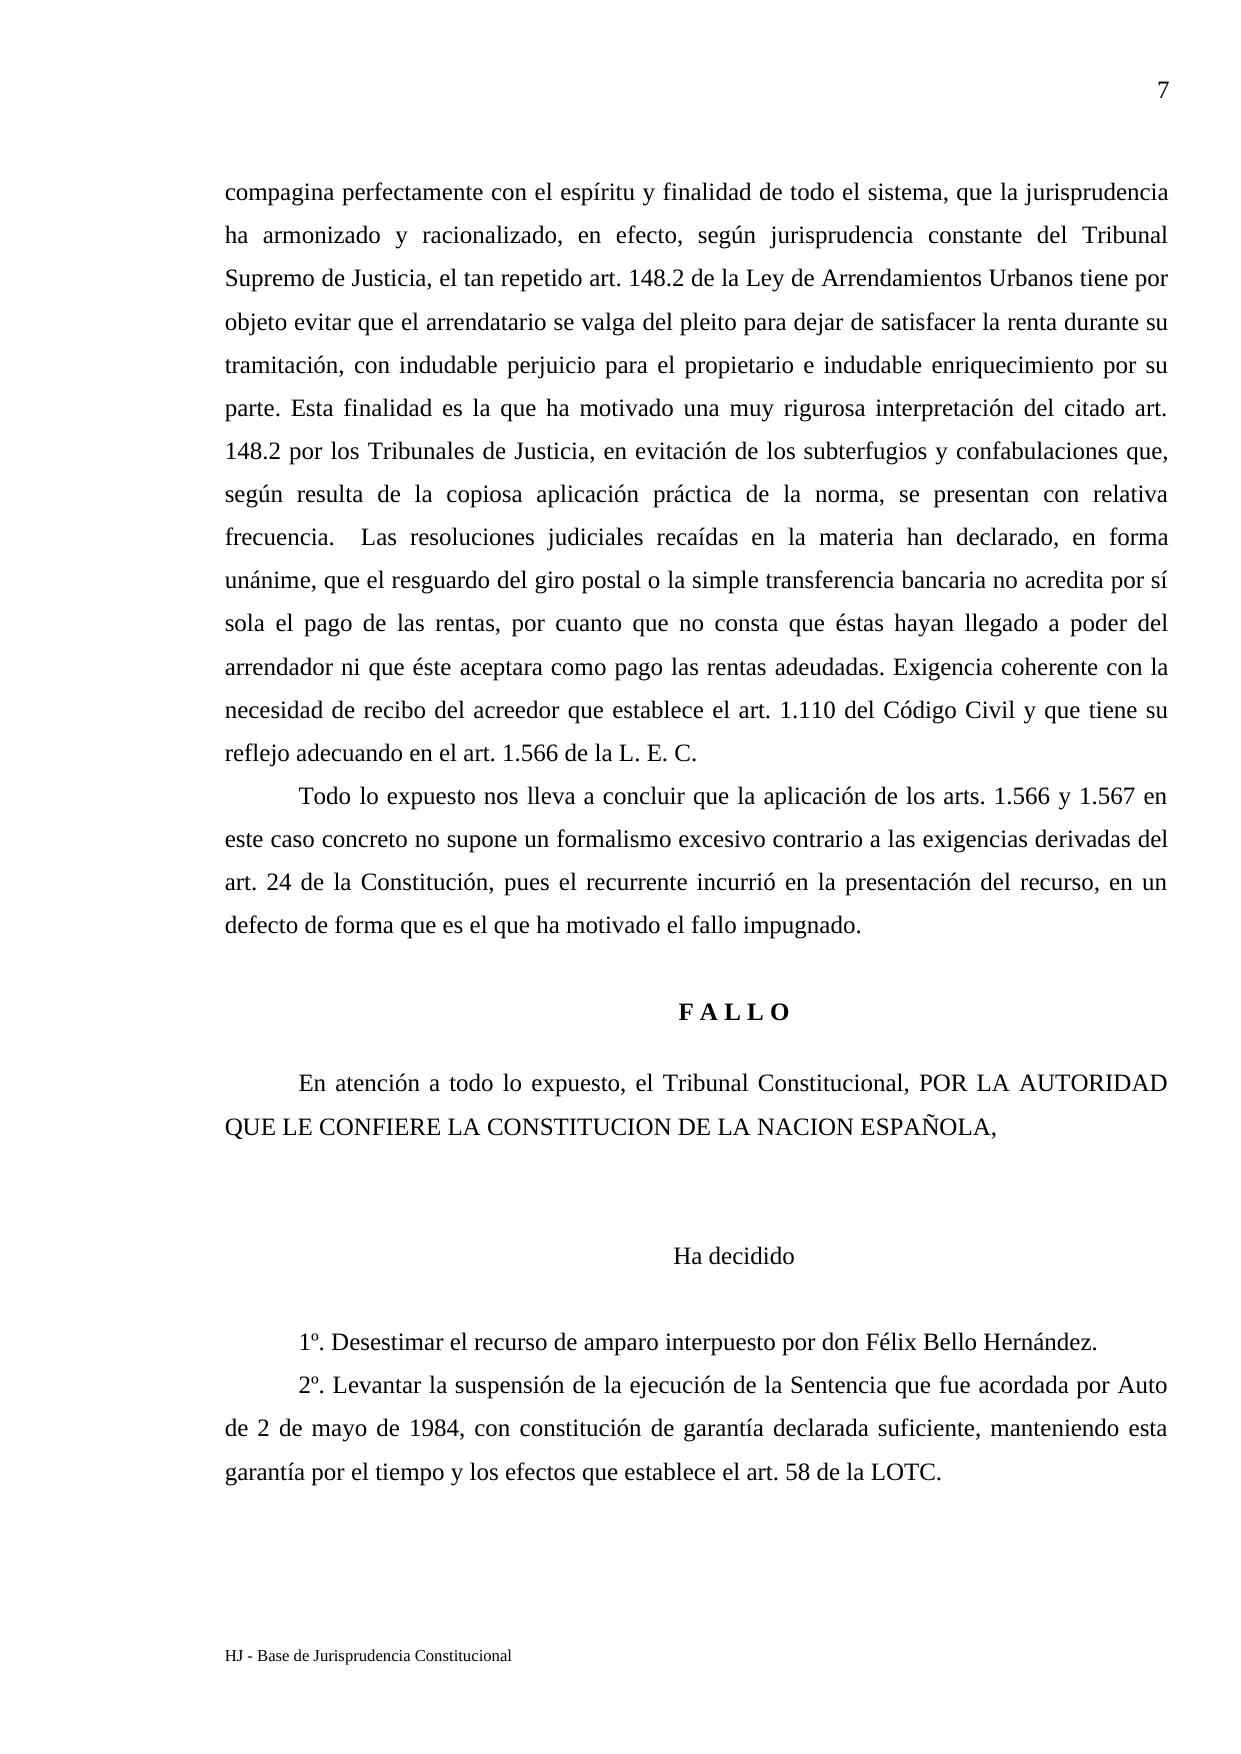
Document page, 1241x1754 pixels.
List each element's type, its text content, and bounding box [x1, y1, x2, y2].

text 2º. Levantar la suspensión de la ejecución de la Sentencia que fue acordada por Auto de 2 de mayo de 1984, con constitución de garantía declarada suficiente, manteniendo esta garantía por el tiempo y los efectos que establece el art. 58 de la LOTC. [224, 1370, 1169, 1485]
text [224, 177, 1169, 767]
text Ha decidido [224, 1241, 1169, 1270]
text 1º. Desestimar el recurso de amparo interpuesto por don Félix Bello Hernández. [224, 1327, 1169, 1356]
subtitle F A L L O [224, 997, 1169, 1025]
text En atención a todo lo expuesto, el Tribunal Constitucional, POR LA AUTORIDAD QUE LE CONFIERE LA CONSTITUCION DE LA NACION ESPAÑOLA, [224, 1068, 1169, 1140]
text Todo lo expuesto nos lleva a concluir que la aplicación de los arts. 1.566 y 1.567 en este caso concreto no supone un formalismo excesivo contrario a las exigencias derivadas del art. 24 de la Constitución, pues el recurrente incurrió en la presentación del recurso, en un defecto de forma que es el que ha motivado el fallo impugnado. [224, 781, 1169, 939]
